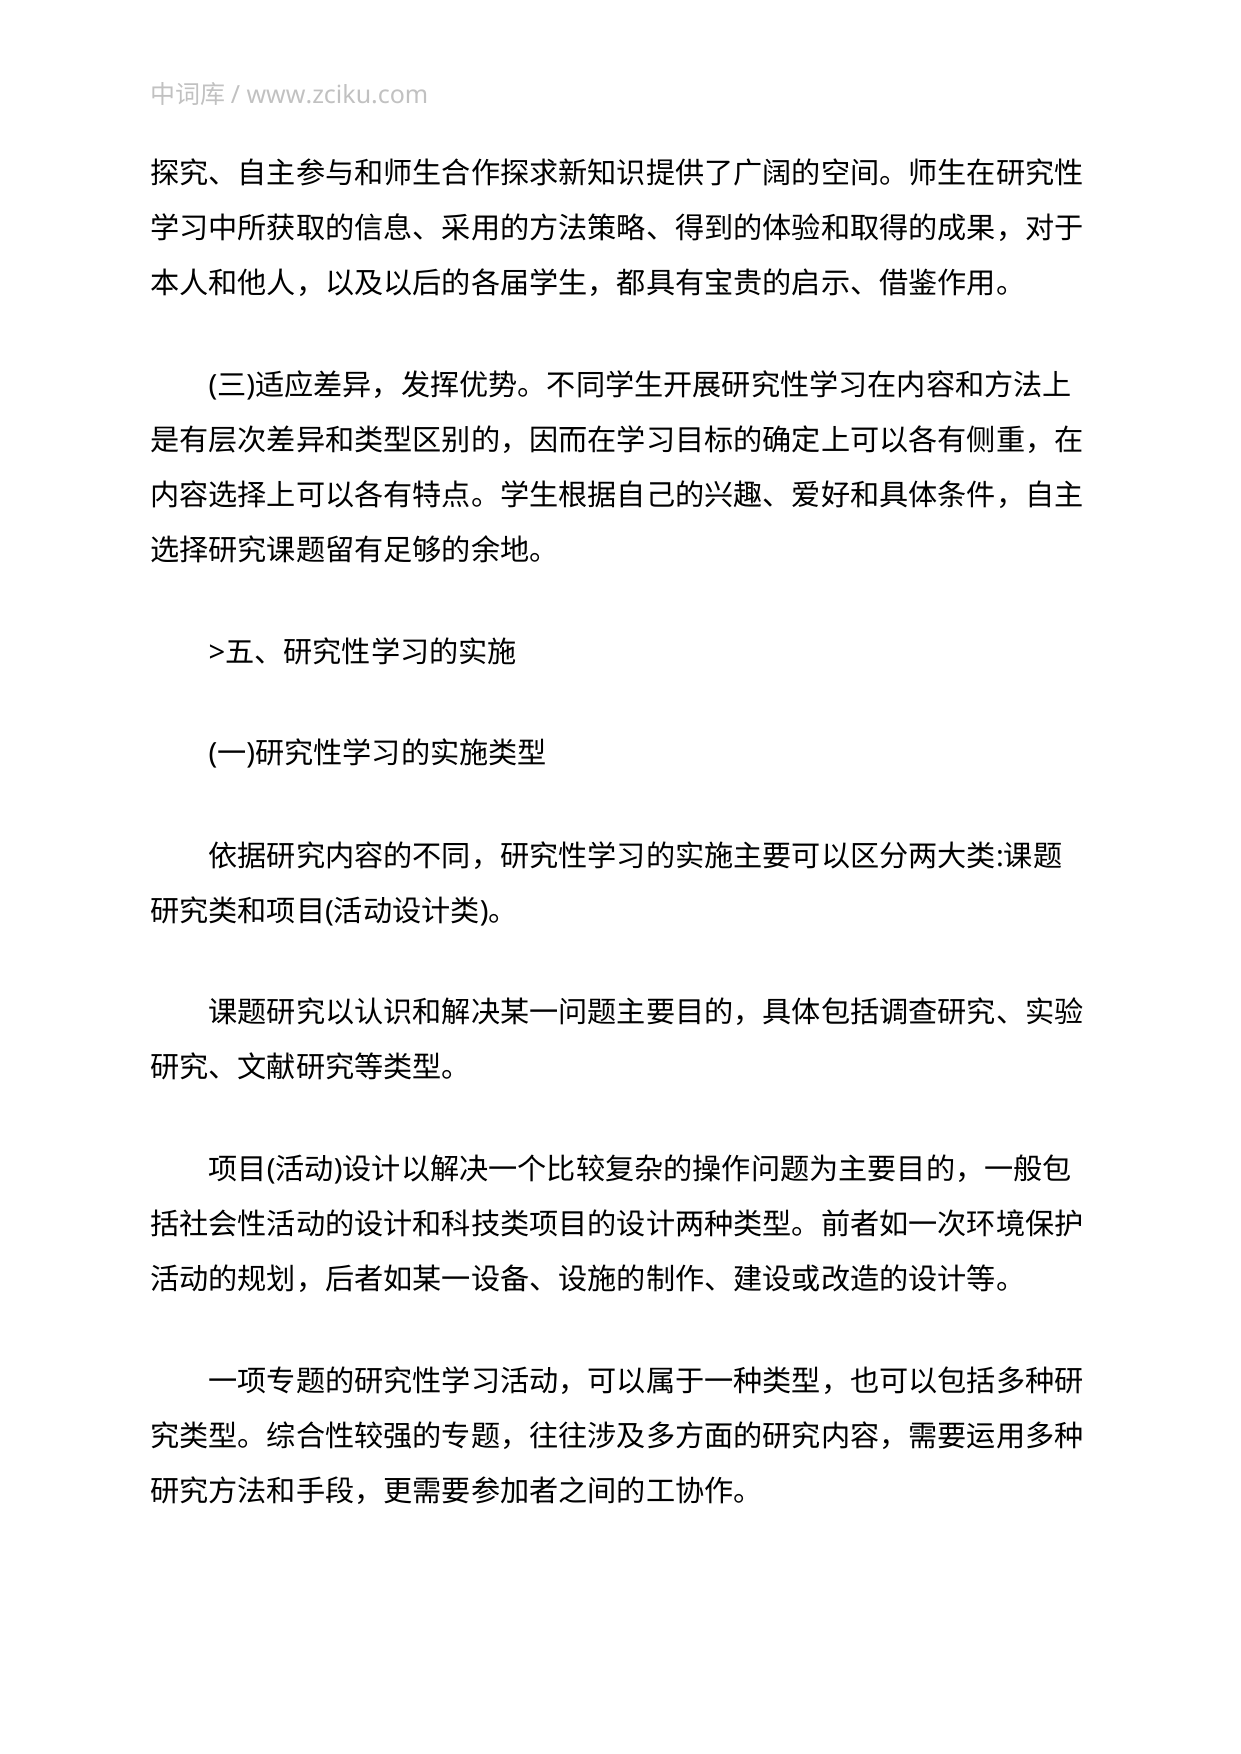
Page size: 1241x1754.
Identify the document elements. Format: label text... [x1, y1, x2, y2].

text 依据研究内容的不同，研究性学习的实施主要可以区分两大类:课题研究类和项目(活动设计类)。 [150, 832, 1090, 929]
text 一项专题的研究性学习活动，可以属于一种类型，也可以包括多种研究类型。综合性较强的专题，往往涉及多方面的研究内容，需要运用多种研究方法和手段，更需要参加者之间的工协作。 [150, 1357, 1090, 1509]
text (三)适应差异，发挥优势。不同学生开展研究性学习在内容和方法上是有层次差异和类型区别的，因而在学习目标的确定上可以各有侧重，在内容选择上可以各有特点。学生根据自己的兴趣、爱好和具体条件，自主选择研究课题留有足够的余地。 [150, 362, 1090, 569]
text 项目(活动)设计以解决一个比较复杂的操作问题为主要目的，一般包括社会性活动的设计和科技类项目的设计两种类型。前者如一次环境保护活动的规划，后者如某一设备、设施的制作、建设或改造的设计等。 [150, 1146, 1090, 1298]
text (一)研究性学习的实施类型 [150, 730, 1090, 772]
text >五、研究性学习的实施 [150, 628, 1090, 671]
text 课题研究以认识和解决某一问题主要目的，具体包括调查研究、实验研究、文献研究等类型。 [150, 989, 1090, 1086]
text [150, 150, 1090, 302]
